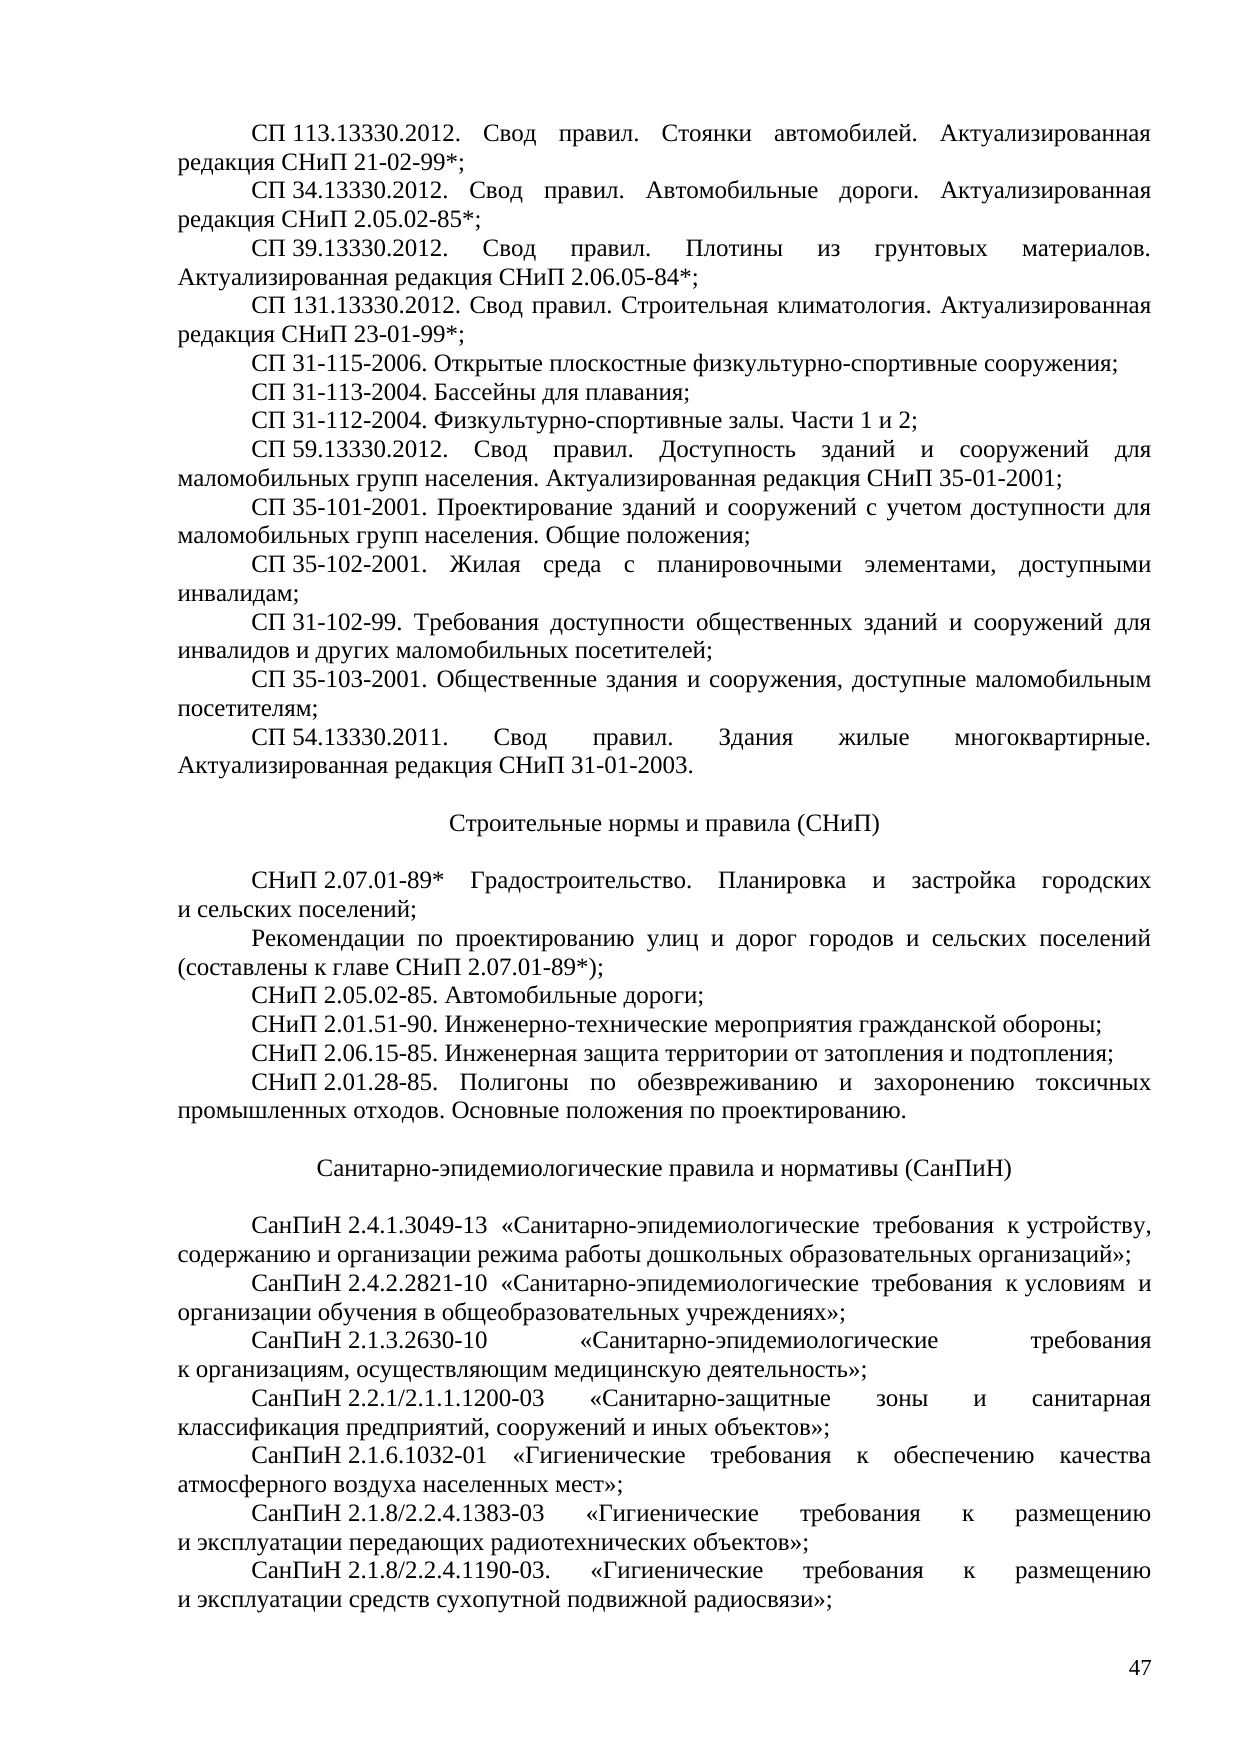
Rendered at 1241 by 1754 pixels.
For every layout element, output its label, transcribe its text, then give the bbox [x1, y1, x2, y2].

text СНиП 2.05.02-85. Автомобильные дороги; [177, 981, 1152, 1009]
text СП 131.13330.2012. Свод правил. Строительная климатология. Актуализированная редакция СНиП 23-01-99*; [177, 291, 1152, 348]
text СП 34.13330.2012. Свод правил. Автомобильные дороги. Актуализированная редакция СНиП 2.05.02-85*; [177, 176, 1152, 233]
text СанПиН 2.4.1.3049-13 «Санитарно-эпидемиологические требования к устройству, содержанию и организации режима работы дошкольных образовательных организаций»; [177, 1211, 1152, 1268]
text СП 35-101-2001. Проектирование зданий и сооружений с учетом доступности для маломобильных групп населения. Общие положения; [177, 492, 1152, 549]
text СП 39.13330.2012. Свод правил. Плотины из грунтовых материалов. Актуализированная редакция СНиП 2.06.05-84*; [177, 233, 1152, 291]
text СанПиН 2.1.3.2630-10 «Санитарно-эпидемиологические требования к организациям, осуществляющим медицинскую деятельность»; [177, 1326, 1152, 1383]
text СанПиН 2.2.1/2.1.1.1200-03 «Санитарно-защитные зоны и санитарная классификация предприятий, сооружений и иных объектов»; [177, 1383, 1152, 1441]
text Строительные нормы и правила (СНиП) [177, 808, 1152, 837]
text СП 31-112-2004. Физкультурно-спортивные залы. Части 1 и 2; [177, 406, 1152, 434]
text СНиП 2.06.15-85. Инженерная защита территории от затопления и подтопления; [177, 1038, 1152, 1067]
text СанПиН 2.1.8/2.2.4.1190-03. «Гигиенические требования к размещению и эксплуатации средств сухопутной подвижной радиосвязи»; [177, 1556, 1152, 1613]
text СНиП 2.01.51-90. Инженерно-технические мероприятия гражданской обороны; [177, 1009, 1152, 1038]
text СП 59.13330.2012. Свод правил. Доступность зданий и сооружений для маломобильных групп населения. Актуализированная редакция СНиП 35-01-2001; [177, 434, 1152, 492]
text СанПиН 2.1.6.1032-01 «Гигиенические требования к обеспечению качества атмосферного воздуха населенных мест»; [177, 1441, 1152, 1498]
text СП 31-113-2004. Бассейны для плавания; [177, 377, 1152, 406]
text СП 35-103-2001. Общественные здания и сооружения, доступные маломобильным посетителям; [177, 664, 1152, 722]
text СП 54.13330.2011. Свод правил. Здания жилые многоквартирные. Актуализированная редакция СНиП 31-01-2003. [177, 722, 1152, 779]
text СП 31-102-99. Требования доступности общественных зданий и сооружений для инвалидов и других маломобильных посетителей; [177, 607, 1152, 664]
text СП 35-102-2001. Жилая среда с планировочными элементами, доступными инвалидам; [177, 549, 1152, 607]
text СНиП 2.07.01-89* Градостроительство. Планировка и застройка городских и сельских поселений; [177, 866, 1152, 923]
text СП 31-115-2006. Открытые плоскостные физкультурно-спортивные сооружения; [177, 348, 1152, 377]
text СанПиН 2.1.8/2.2.4.1383-03 «Гигиенические требования к размещению и эксплуатации передающих радиотехнических объектов»; [177, 1498, 1152, 1556]
text Санитарно-эпидемиологические правила и нормативы (СанПиН) [177, 1153, 1152, 1182]
text СанПиН 2.4.2.2821-10 «Санитарно-эпидемиологические требования к условиям и организации обучения в общеобразовательных учреждениях»; [177, 1268, 1152, 1326]
text Рекомендации по проектированию улиц и дорог городов и сельских поселений (составлены к главе СНиП 2.07.01-89*); [177, 923, 1152, 981]
text СП 113.13330.2012. Свод правил. Стоянки автомобилей. Актуализированная редакция СНиП 21-02-99*; [177, 118, 1152, 176]
text СНиП 2.01.28-85. Полигоны по обезвреживанию и захоронению токсичных промышленных отходов. Основные положения по проектированию. [177, 1067, 1152, 1124]
